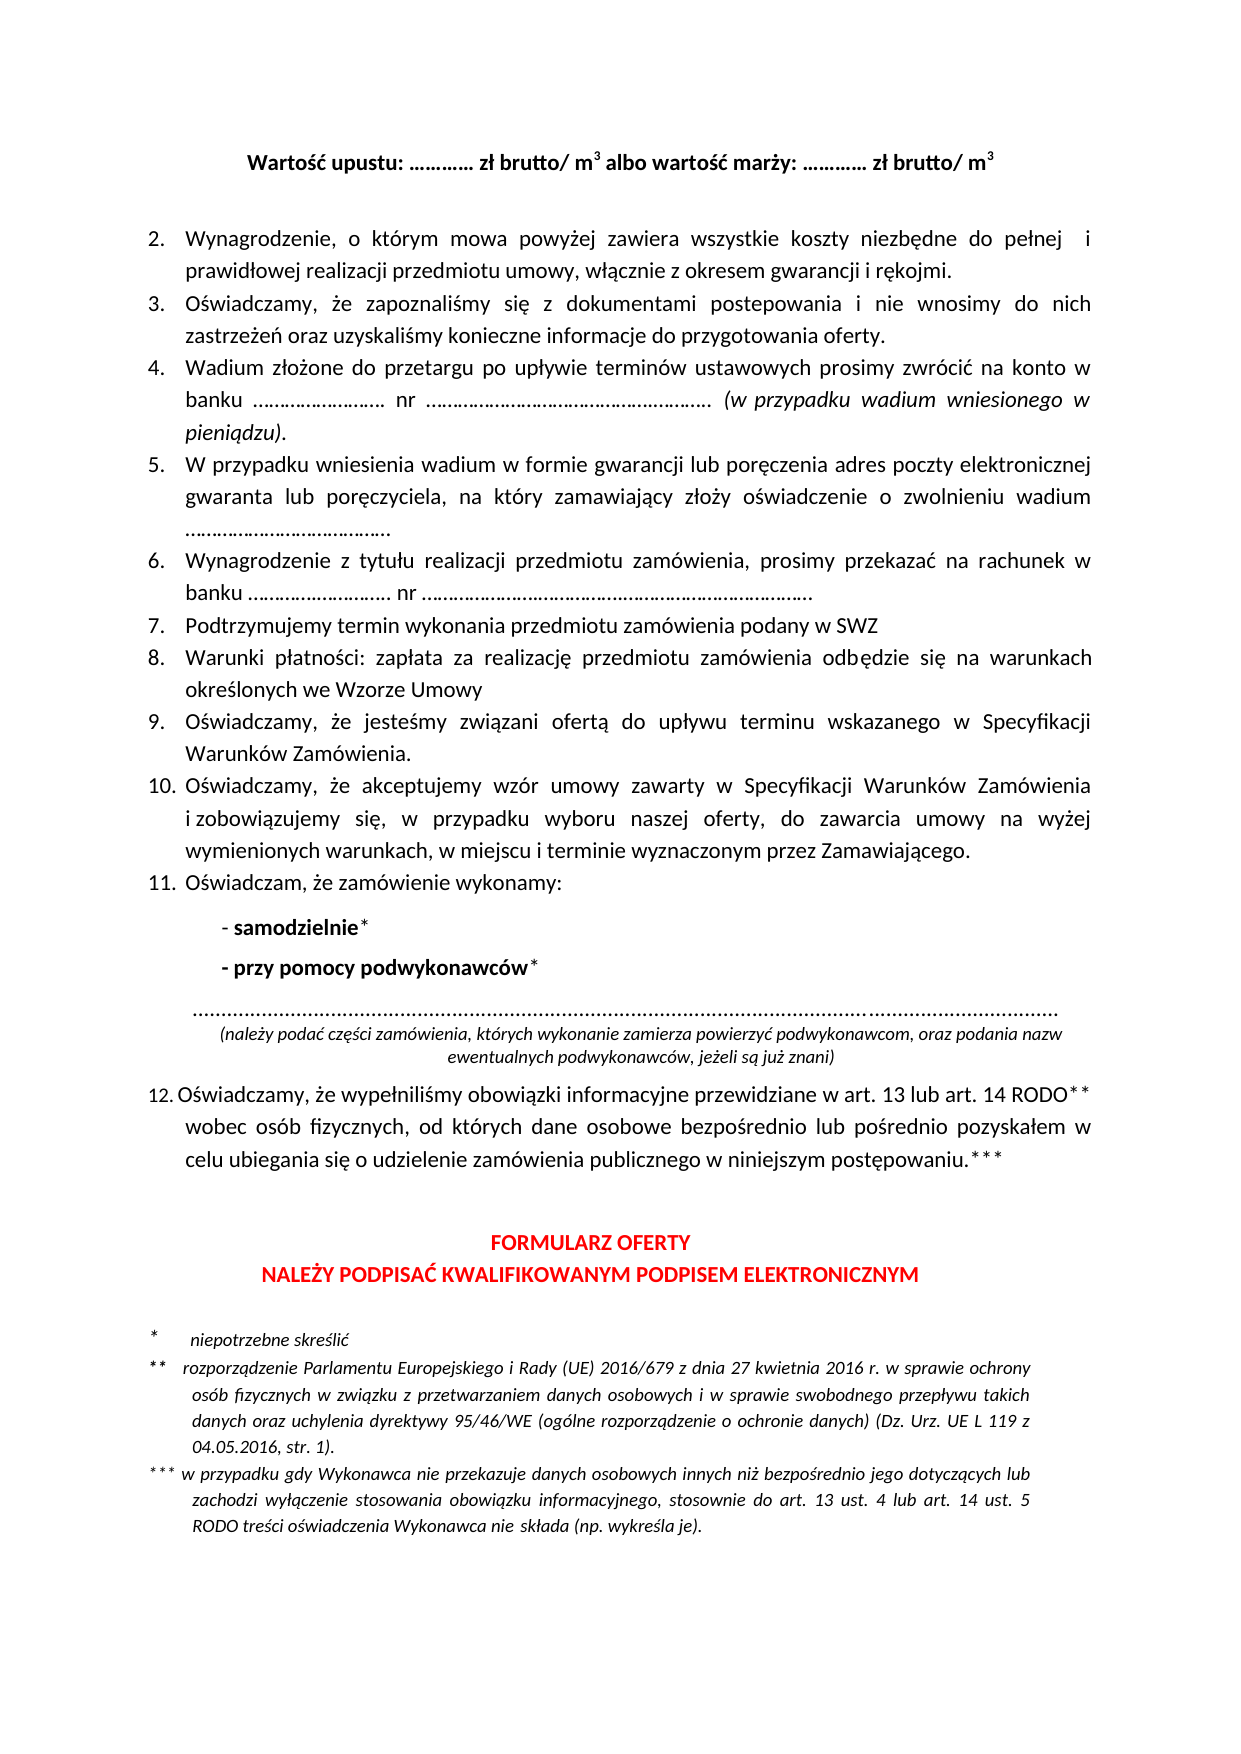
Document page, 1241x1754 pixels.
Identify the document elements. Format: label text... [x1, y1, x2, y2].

list Oświadczamy, że jesteśmy związani ofertą do upływu terminu wskazanego w Specyfikacji Warunków Zamówienia. [148, 707, 1093, 767]
list Wadium złożone do przetargu po upływie terminów ustawowych prosimy zwrócić na konto w banku ……………………. nr …………………………………….……….. (w przypadku wadium wniesionego w pieniądzu). [148, 353, 1093, 446]
text *** w przypadku gdy Wykonawca nie przekazuje danych osobowych innych niż bezpośrednio jego dotyczących lub zachodzi wyłączenie stosowania obowiązku informacyjnego, stosownie do art. 13 ust. 4 lub art. 14 ust. 5 RODO treści oświadczenia Wykonawca nie składa (np. wykreśla je). [148, 1462, 1033, 1538]
text NALEŻY PODPISAĆ KWALIFIKOWANYM PODPISEM ELEKTRONICZNYM [148, 1260, 1033, 1288]
text - przy pomocy podwykonawców* [221, 953, 1093, 981]
list Warunki płatności: zapłata za realizację przedmiotu zamówienia odbędzie się na warunkach określonych we Wzorze Umowy [148, 643, 1093, 703]
list Oświadczamy, że zapoznaliśmy się z dokumentami postepowania i nie wnosimy do nich zastrzeżeń oraz uzyskaliśmy konieczne informacje do przygotowania oferty. [148, 289, 1093, 349]
text FORMULARZ OFERTY [148, 1228, 1033, 1256]
list Podtrzymujemy termin wykonania przedmiotu zamówienia podany w SWZ [148, 611, 1093, 639]
text Wartość upustu: ………… zł brutto/ m3 albo wartość marży: ………… zł brutto/ m3 [148, 148, 1093, 176]
list Oświadczam, że zamówienie wykonamy: [148, 868, 1093, 896]
list Wynagrodzenie z tytułu realizacji przedmiotu zamówienia, prosimy przekazać na rachunek w banku ………….………….. nr ………………….…………….……………………………… [148, 546, 1093, 607]
text ...................................................................................................................................................... [192, 994, 1093, 1022]
text ** rozporządzenie Parlamentu Europejskiego i Rady (UE) 2016/679 z dnia 27 kwietnia 2016 r. w sprawie ochrony osób fizycznych w związku z przetwarzaniem danych osobowych i w sprawie swobodnego przepływu takich danych oraz uchylenia dyrektywy 95/46/WE (ogólne rozporządzenie o ochronie danych) (Dz. Urz. UE L 119 z 04.05.2016, str. 1). [148, 1357, 1033, 1458]
list Wynagrodzenie, o którym mowa powyżej zawiera wszystkie koszty niezbędne do pełnej i prawidłowej realizacji przedmiotu umowy, włącznie z okresem gwarancji i rękojmi. [148, 224, 1093, 285]
text (należy podać części zamówienia, których wykonanie zamierza powierzyć podwykonawcom, oraz podania nazw ewentualnych podwykonawców, jeżeli są już znani) [192, 1022, 1093, 1068]
text - samodzielnie* [177, 913, 1093, 941]
list Oświadczamy, że wypełniliśmy obowiązki informacyjne przewidziane w art. 13 lub art. 14 RODO** wobec osób fizycznych, od których dane osobowe bezpośrednio lub pośrednio pozyskałem w celu ubiegania się o udzielenie zamówienia publicznego w niniejszym postępowaniu.*** [148, 1080, 1093, 1173]
text * niepotrzebne skreślić [148, 1324, 1033, 1352]
list W przypadku wniesienia wadium w formie gwarancji lub poręczenia adres poczty elektronicznej gwaranta lub poręczyciela, na który zamawiający złoży oświadczenie o zwolnieniu wadium ………………………………… [148, 450, 1093, 542]
list Oświadczamy, że akceptujemy wzór umowy zawarty w Specyfikacji Warunków Zamówienia i zobowiązujemy się, w przypadku wyboru naszej oferty, do zawarcia umowy na wyżej wymienionych warunkach, w miejscu i terminie wyznaczonym przez Zamawiającego. [148, 772, 1093, 864]
